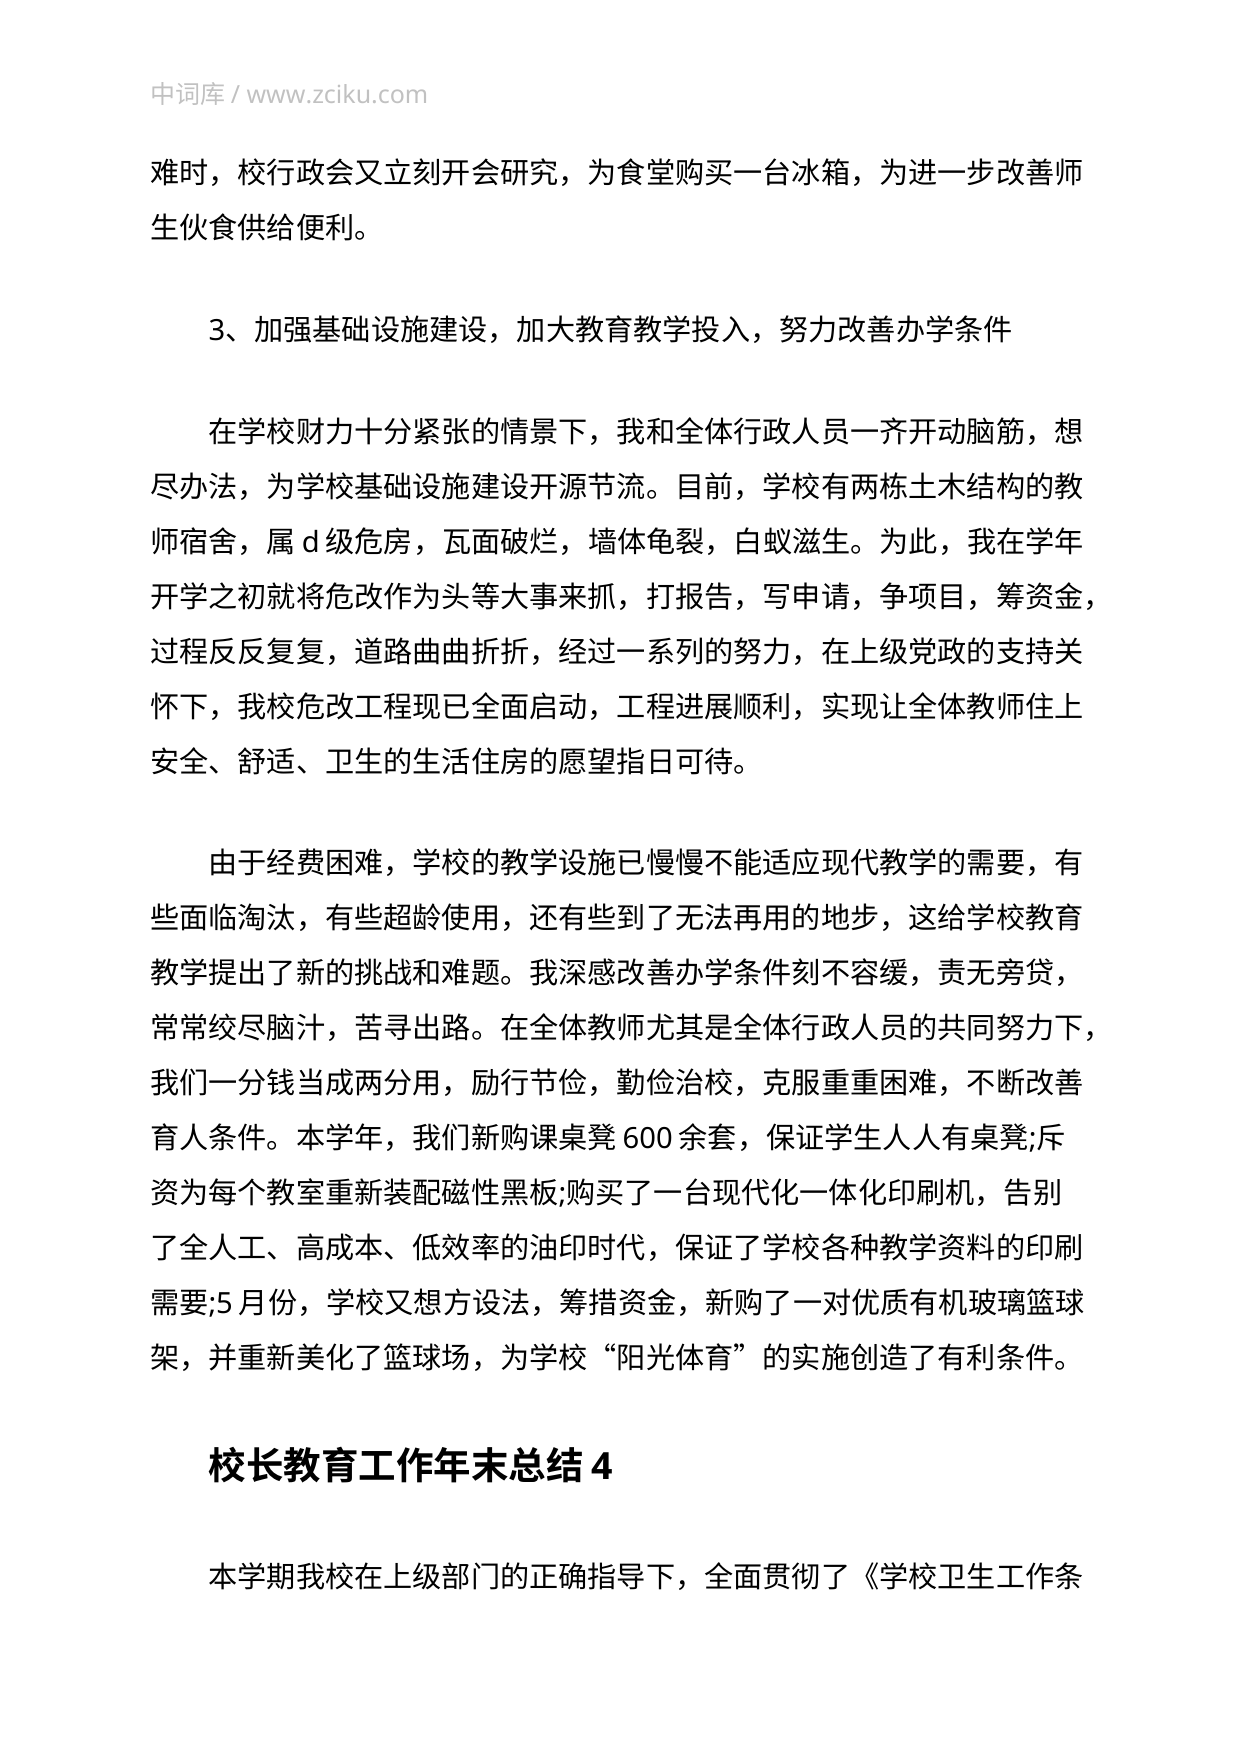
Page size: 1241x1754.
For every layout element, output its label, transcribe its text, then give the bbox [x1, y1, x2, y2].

text 校长教育工作年末总结4 [150, 1436, 1090, 1491]
text 由于经费困难，学校的教学设施已慢慢不能适应现代教学的需要，有些面临淘汰，有些超龄使用，还有些到了无法再用的地步，这给学校教育教学提出了新的挑战和难题。我深感改善办学条件刻不容缓，责无旁贷，常常绞尽脑汁，苦寻出路。在全体教师尤其是全体行政人员的共同努力下，我们一分钱当成两分用，励行节俭，勤俭治校，克服重重困难，不断改善育人条件。本学年，我们新购课桌凳600余套，保证学生人人有桌凳;斥资为每个教室重新装配磁性黑板;购买了一台现代化一体化印刷机，告别了全人工、高成本、低效率的油印时代，保证了学校各种教学资料的印刷需要;5月份，学校又想方设法，筹措资金，新购了一对优质有机玻璃篮球架，并重新美化了篮球场，为学校“阳光体育”的实施创造了有利条件。 [150, 840, 1090, 1377]
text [150, 150, 1090, 247]
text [150, 1554, 1090, 1596]
text 3、加强基础设施建设，加大教育教学投入，努力改善办学条件 [150, 307, 1090, 349]
text 在学校财力十分紧张的情景下，我和全体行政人员一齐开动脑筋，想尽办法，为学校基础设施建设开源节流。目前，学校有两栋土木结构的教师宿舍，属d级危房，瓦面破烂，墙体龟裂，白蚁滋生。为此，我在学年开学之初就将危改作为头等大事来抓，打报告，写申请，争项目，筹资金，过程反反复复，道路曲曲折折，经过一系列的努力，在上级党政的支持关怀下，我校危改工程现已全面启动，工程进展顺利，实现让全体教师住上安全、舒适、卫生的生活住房的愿望指日可待。 [150, 409, 1090, 780]
